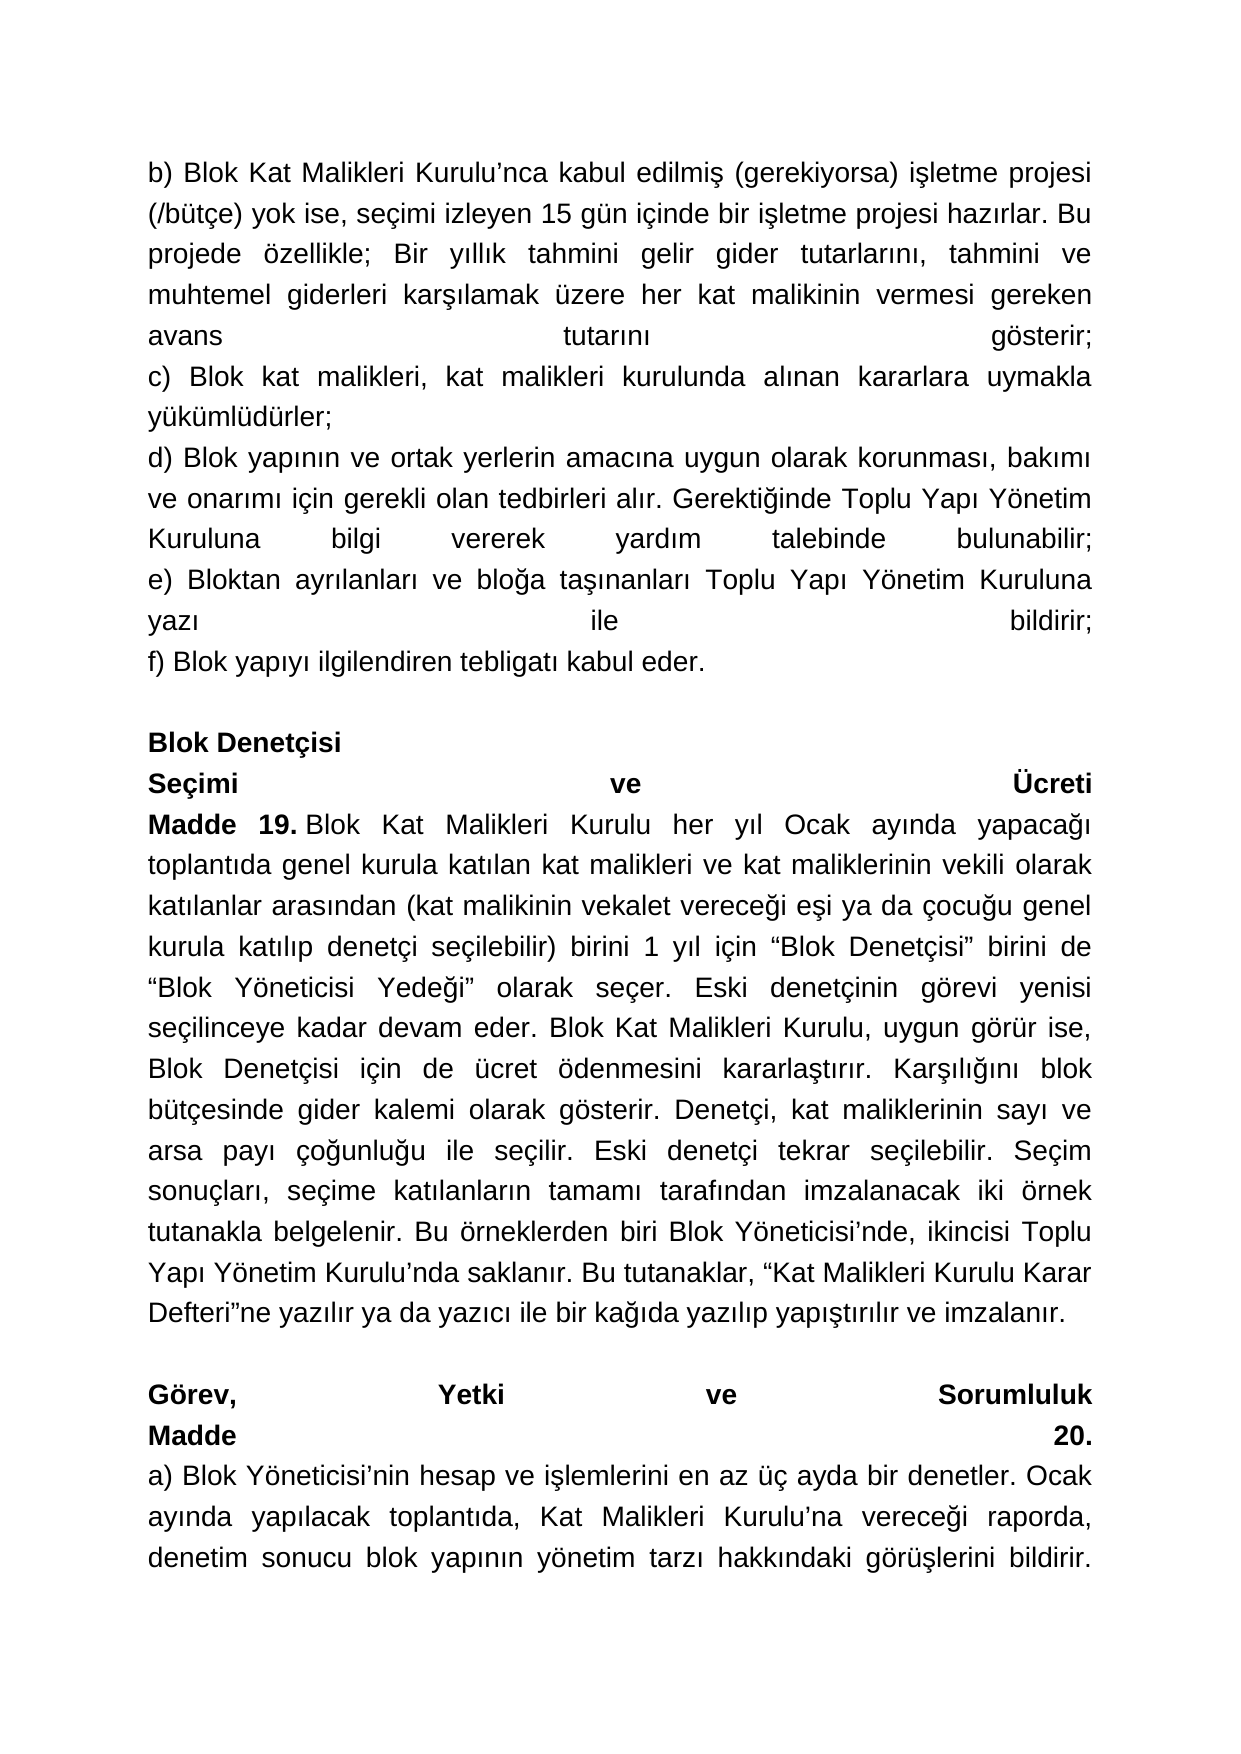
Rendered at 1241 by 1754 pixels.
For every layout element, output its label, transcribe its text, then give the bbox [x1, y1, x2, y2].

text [148, 148, 1093, 677]
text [148, 1329, 1093, 1573]
text Seçimi ve Ücreti Madde 19. Blok Kat Malikleri Kurulu her yıl Ocak ayında yapacağı toplantıda genel kurula katılan kat malikleri ve kat maliklerinin vekili olarak katılanlar arasından (kat malikinin vekalet vereceği eşi ya da çocuğu genel kurula katılıp denetçi seçilebilir) birini 1 yıl için “Blok Denetçisi” birini de “Blok Yöneticisi Yedeği” olarak seçer. Eski denetçinin görevi yenisi seçilinceye kadar devam eder. Blok Kat Malikleri Kurulu, uygun görür ise, Blok Denetçisi için de ücret ödenmesini kararlaştırır. Karşılığını blok bütçesinde gider kalemi olarak gösterir. Denetçi, kat maliklerinin sayı ve arsa payı çoğunluğu ile seçilir. Eski denetçi tekrar seçilebilir. Seçim sonuçları, seçime katılanların tamamı tarafından imzalanacak iki örnek tutanakla belgelenir. Bu örneklerden biri Blok Yöneticisi’nde, ikincisi Toplu Yapı Yönetim Kurulu’nda saklanır. Bu tutanaklar, “Kat Malikleri Kurulu Karar Defteri”ne yazılır ya da yazıcı ile bir kağıda yazılıp yapıştırılır ve imzalanır. [148, 758, 1093, 1329]
text Blok Denetçisi [148, 677, 1093, 758]
